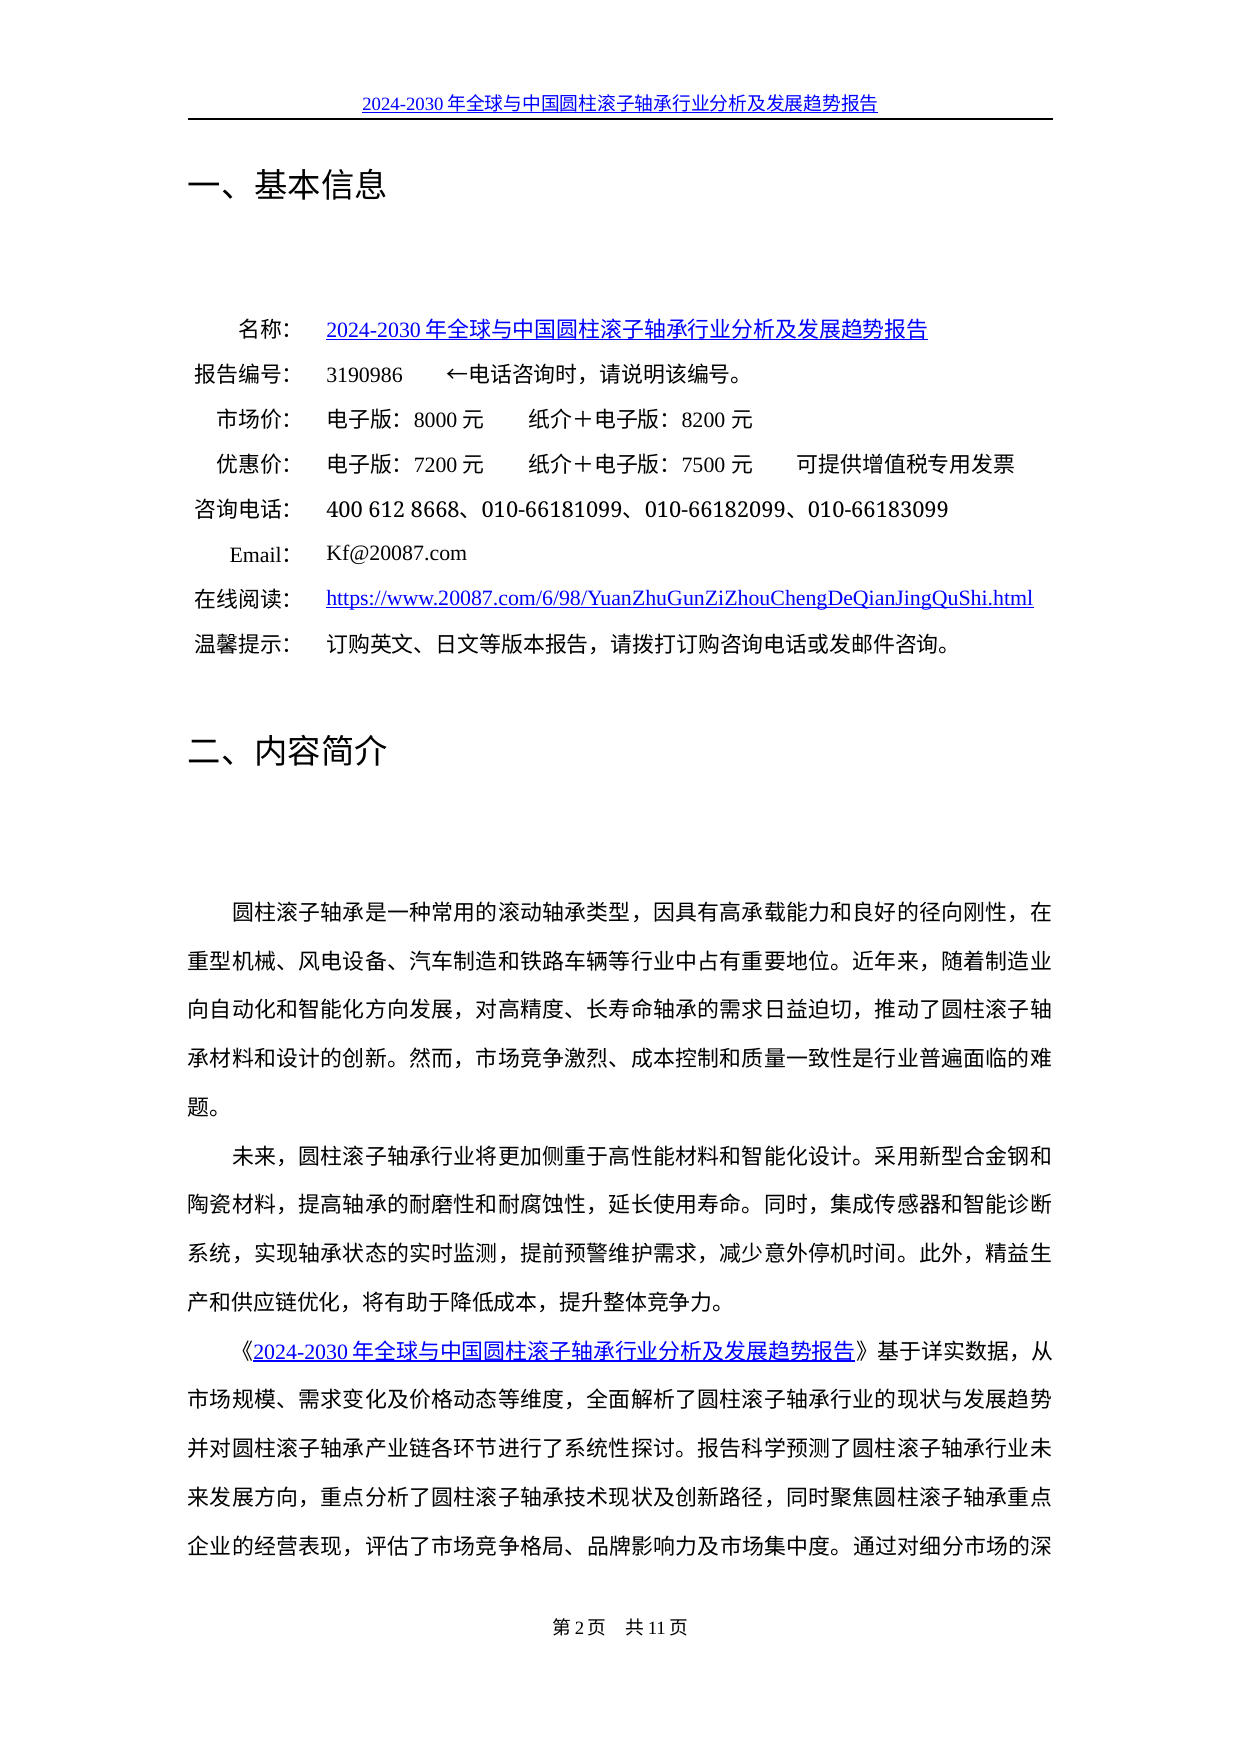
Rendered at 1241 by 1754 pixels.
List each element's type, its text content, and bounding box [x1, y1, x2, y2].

table_cell 在线阅读： [167, 582, 315, 627]
table_cell Kf@20087.com [315, 537, 1073, 582]
table_cell 电子版：8000 元 纸介＋电子版：8200 元 [315, 402, 1073, 447]
table_cell 温馨提示： [167, 627, 315, 672]
table_cell Email： [167, 537, 315, 582]
table_cell 报告编号： [167, 357, 315, 402]
table_cell [315, 582, 1073, 627]
table_cell 电子版：7200 元 纸介＋电子版：7500 元 可提供增值税专用发票 [315, 447, 1073, 492]
table_cell 3190986 ←电话咨询时，请说明该编号。 [315, 357, 1073, 402]
table_cell 400 612 8668、010-66181099、010-66182099、010-66183099 [315, 492, 1073, 537]
table_cell 市场价： [167, 402, 315, 447]
table_header 2024-2030年全球与中国圆柱滚子轴承行业分析及发展趋势报告 [315, 312, 1073, 357]
table_cell 优惠价： [167, 447, 315, 492]
title 二、内容简介 [187, 717, 1053, 782]
table_header 名称： [167, 312, 315, 357]
table_cell 咨询电话： [167, 492, 315, 537]
table_cell 订购英文、日文等版本报告，请拨打订购咨询电话或发邮件咨询。 [315, 627, 1073, 672]
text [187, 894, 1053, 1561]
title 一、基本信息 [187, 150, 1053, 215]
